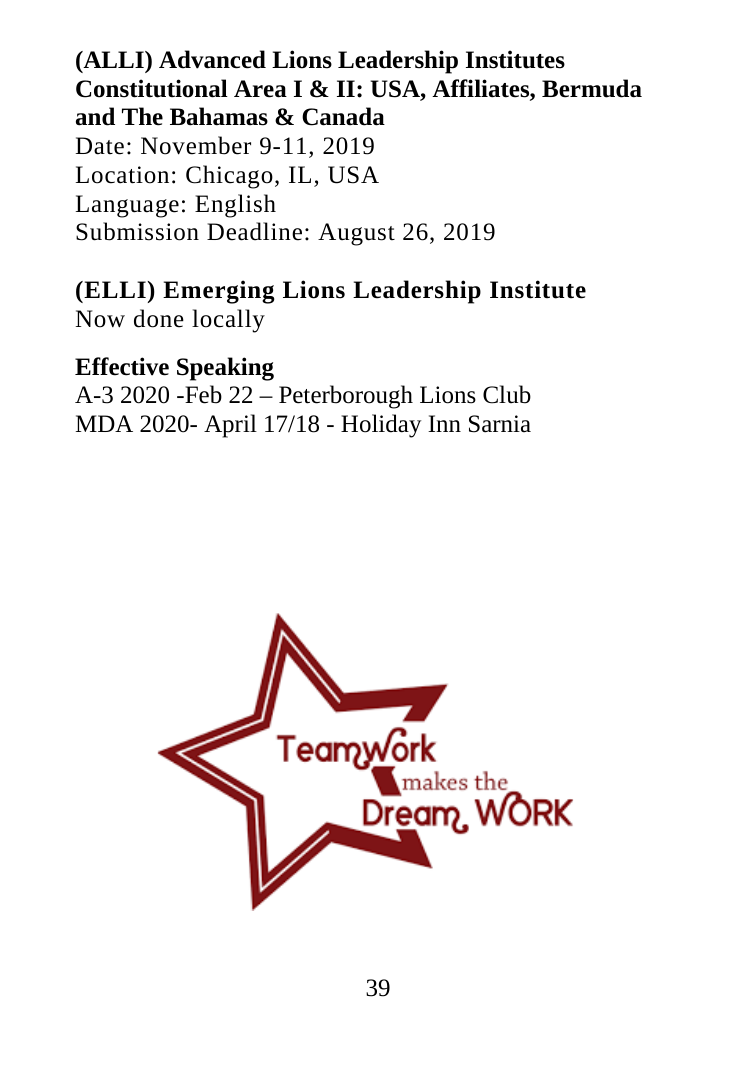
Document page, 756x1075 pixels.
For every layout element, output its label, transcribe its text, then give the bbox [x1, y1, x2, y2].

picture [157, 613, 574, 911]
text Now done locally [75, 304, 681, 332]
text Constitutional Area I & II: USA, Affiliates, Bermuda and The Bahamas & Canada [75, 74, 681, 131]
text A-3 2020 -Feb 22 – Peterborough Lions Club [75, 380, 681, 409]
text (ELLI) Emerging Lions Leadership Institute [75, 275, 681, 304]
text Effective Speaking [75, 352, 681, 380]
text (ALLI) Advanced Lions Leadership Institutes [75, 45, 681, 74]
text MDA 2020- April 17/18 - Holiday Inn Sarnia [75, 409, 681, 438]
text Date: November 9-11, 2019 Location: Chicago, IL, USA Language: English Submission Deadline: August 26, 2019 [75, 131, 681, 246]
